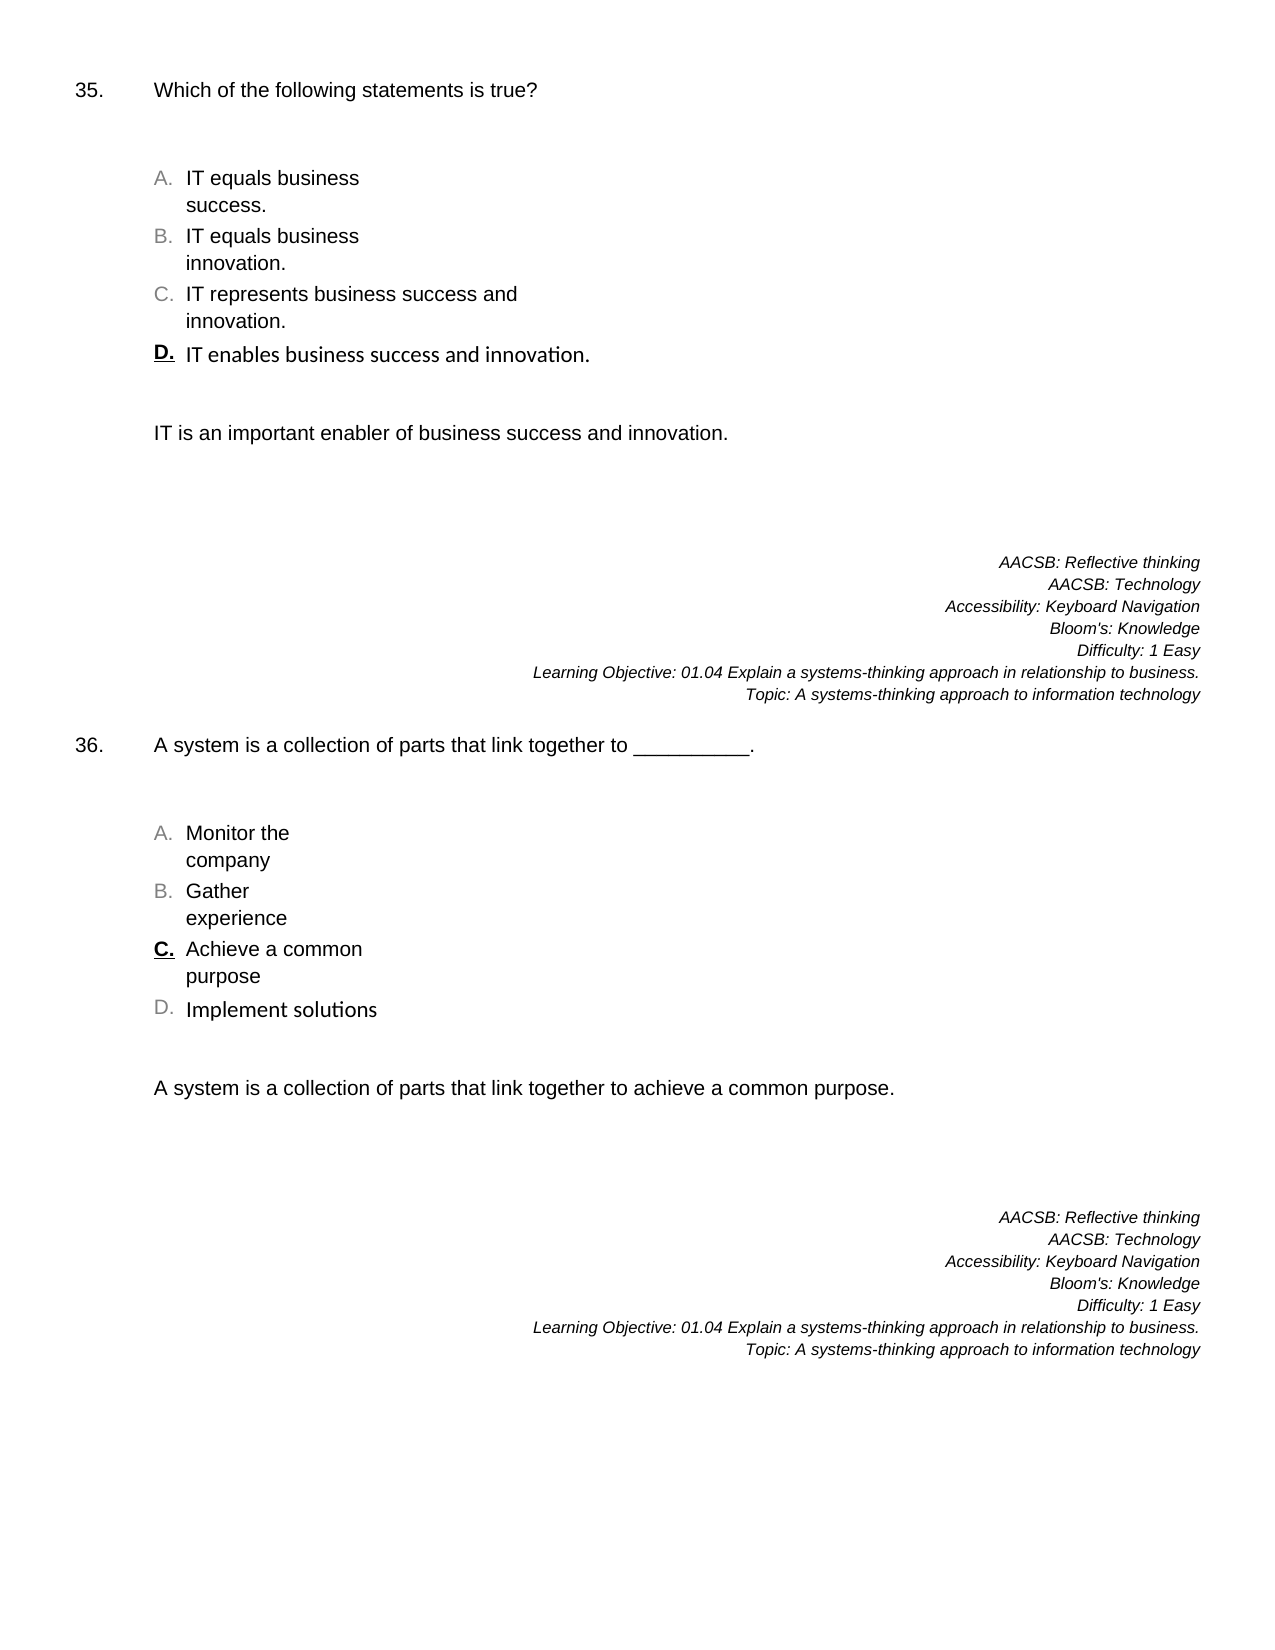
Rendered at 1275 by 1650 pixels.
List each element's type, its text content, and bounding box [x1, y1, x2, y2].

table_header AACSB: Reflective thinking AACSB: Technology Accessibility: Keyboard Navigation Bloom's: Knowledge Difficulty: 1 Easy Learning Objective: 01.04 Explain a systems-thinking approach in relationship to business. Topic: A systems-thinking approach to information technology [75, 1208, 1200, 1385]
table_header A system is a collection of parts that link together to __________. A system is a collection of parts that link together to achieve a common purpose. [154, 733, 1200, 1183]
table_header AACSB: Reflective thinking AACSB: Technology Accessibility: Keyboard Navigation Bloom's: Knowledge Difficulty: 1 Easy Learning Objective: 01.04 Explain a systems-thinking approach in relationship to business. Topic: A systems-thinking approach to information technology [75, 553, 1200, 730]
table_header 35. [75, 78, 154, 528]
table_header 36. [75, 733, 154, 1183]
table_header Which of the following statements is true? IT is an important enabler of business success and innovation. [154, 78, 1200, 528]
